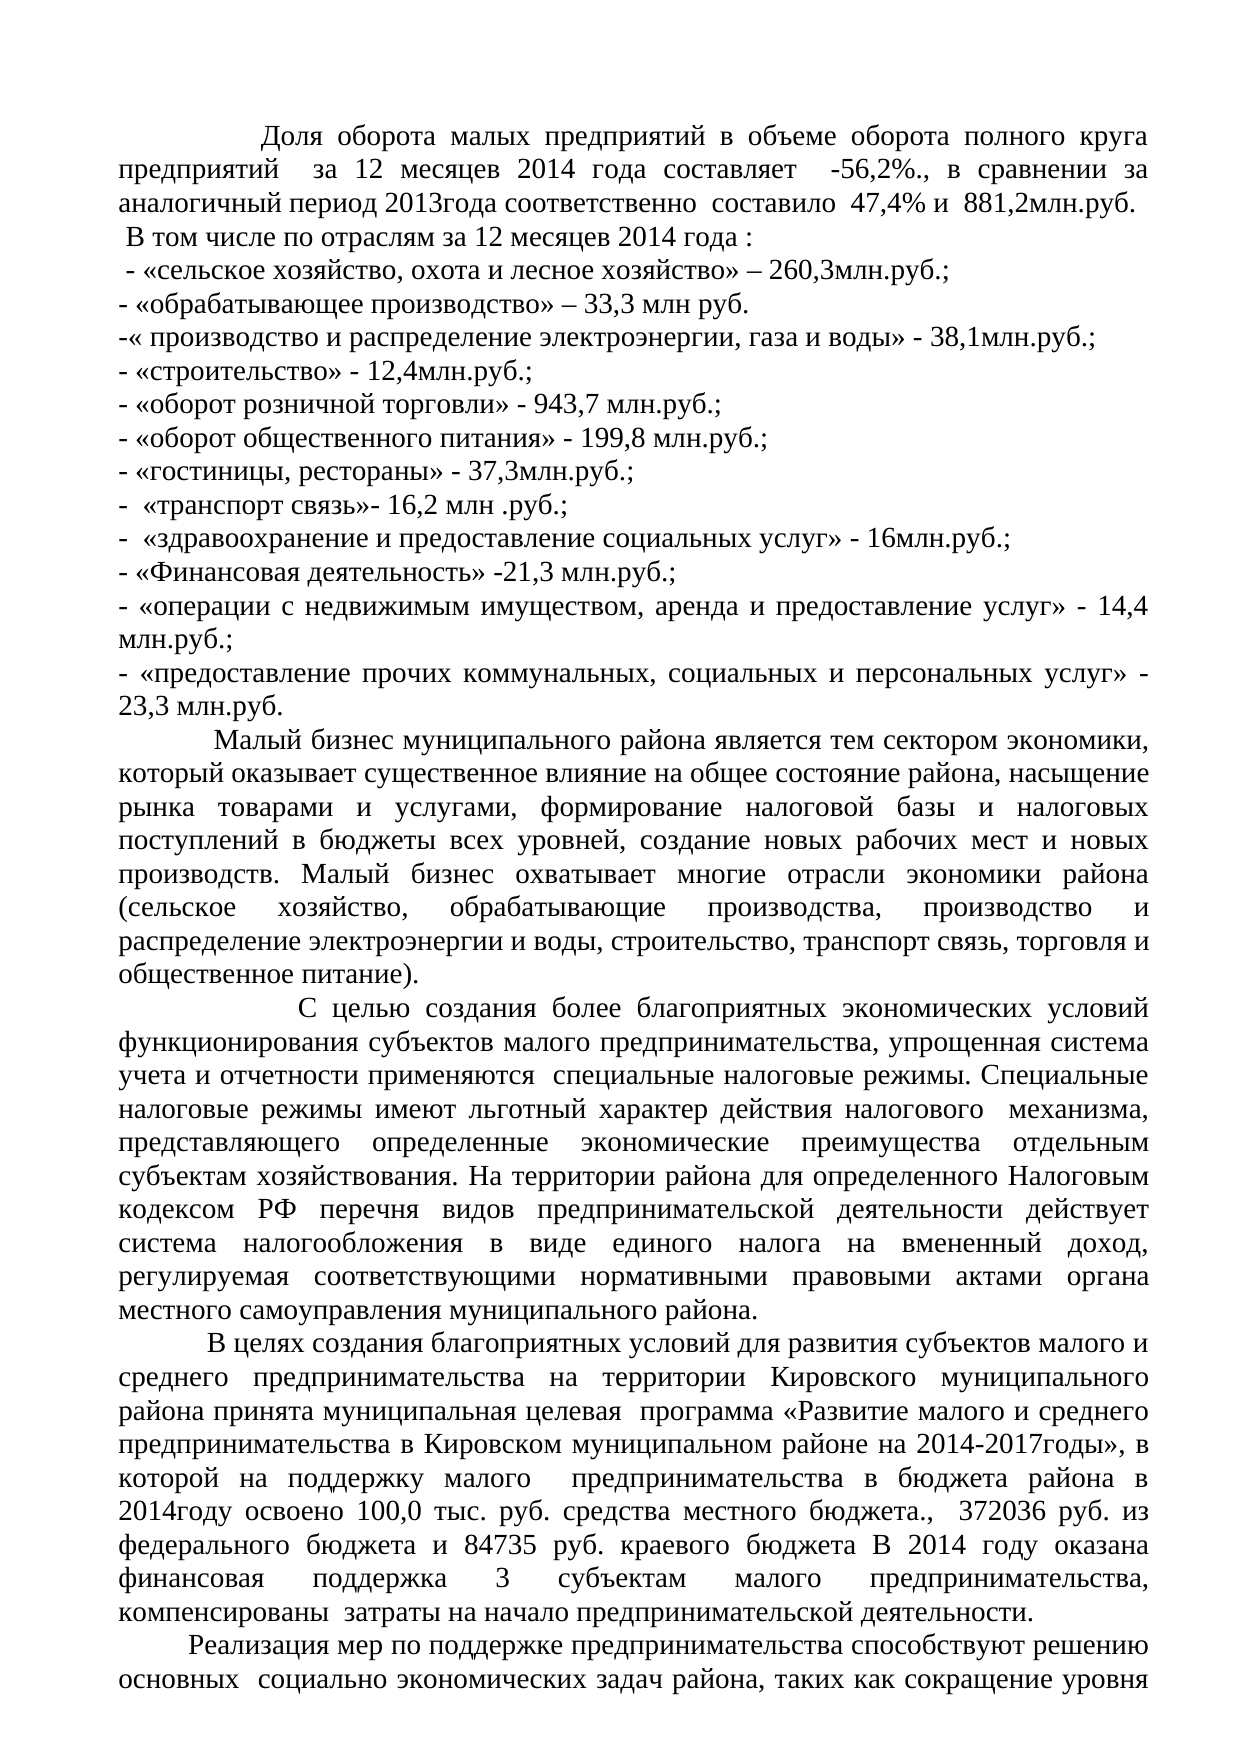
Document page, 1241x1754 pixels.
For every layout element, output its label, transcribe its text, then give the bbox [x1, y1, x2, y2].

text - «операции с недвижимым имуществом, аренда и предоставление услуг» - 14,4 млн.руб.; [118, 588, 1150, 655]
text - «гостиницы, рестораны» - 37,3млн.руб.; [118, 453, 1150, 487]
text С целью создания более благоприятных экономических условий функционирования субъектов малого предпринимательства, упрощенная система учета и отчетности применяются специальные налоговые режимы. Специальные налоговые режимы имеют льготный характер действия налогового механизма, представляющего определенные экономические преимущества отдельным субъектам хозяйствования. На территории района для определенного Налоговым кодексом РФ перечня видов предпринимательской деятельности действует система налогообложения в виде единого налога на вмененный доход, регулируемая соответствующими нормативными правовыми актами органа местного самоуправления муниципального района. [118, 990, 1150, 1326]
text Малый бизнес муниципального района является тем сектором экономики, который оказывает существенное влияние на общее состояние района, насыщение рынка товарами и услугами, формирование налоговой базы и налоговых поступлений в бюджеты всех уровней, создание новых рабочих мест и новых производств. Малый бизнес охватывает многие отрасли экономики района (сельское хозяйство, обрабатывающие производства, производство и распределение электроэнергии и воды, строительство, транспорт связь, торговля и общественное питание). [118, 722, 1150, 990]
text - «предоставление прочих коммунальных, социальных и персональных услуг» - 23,3 млн.руб. [118, 655, 1150, 722]
text - «оборот общественного питания» - 199,8 млн.руб.; [118, 420, 1150, 453]
text -« производство и распределение электроэнергии, газа и воды» - 38,1млн.руб.; [118, 319, 1150, 353]
text В целях создания благоприятных условий для развития субъектов малого и среднего предпринимательства на территории Кировского муниципального района принята муниципальная целевая программа «Развитие малого и среднего предпринимательства в Кировском муниципальном районе на 2014-2017годы», в которой на поддержку малого предпринимательства в бюджета района в 2014году освоено 100,0 тыс. руб. средства местного бюджета., 372036 руб. из федерального бюджета и 84735 руб. краевого бюджета В 2014 году оказана финансовая поддержка 3 субъектам малого предпринимательства, компенсированы затраты на начало предпринимательской деятельности. [118, 1326, 1150, 1627]
text - «строительство» - 12,4млн.руб.; [118, 353, 1150, 386]
text В том числе по отраслям за 12 месяцев 2014 года : [118, 219, 1150, 252]
text - «транспорт связь»- 16,2 млн .руб.; [118, 487, 1150, 521]
text - «сельское хозяйство, охота и лесное хозяйство» – 260,3млн.руб.; [118, 252, 1150, 286]
text - «обрабатывающее производство» – 33,3 млн руб. [118, 286, 1150, 319]
text Доля оборота малых предприятий в объеме оборота полного круга предприятий за 12 месяцев 2014 года составляет -56,2%., в сравнении за аналогичный период 2013года соответственно составило 47,4% и 881,2млн.руб. [118, 118, 1150, 219]
text - «оборот розничной торговли» - 943,7 млн.руб.; [118, 386, 1150, 420]
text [118, 1627, 1150, 1694]
text - «здравоохранение и предоставление социальных услуг» - 16млн.руб.; [118, 521, 1150, 554]
text - «Финансовая деятельность» -21,3 млн.руб.; [118, 554, 1150, 588]
